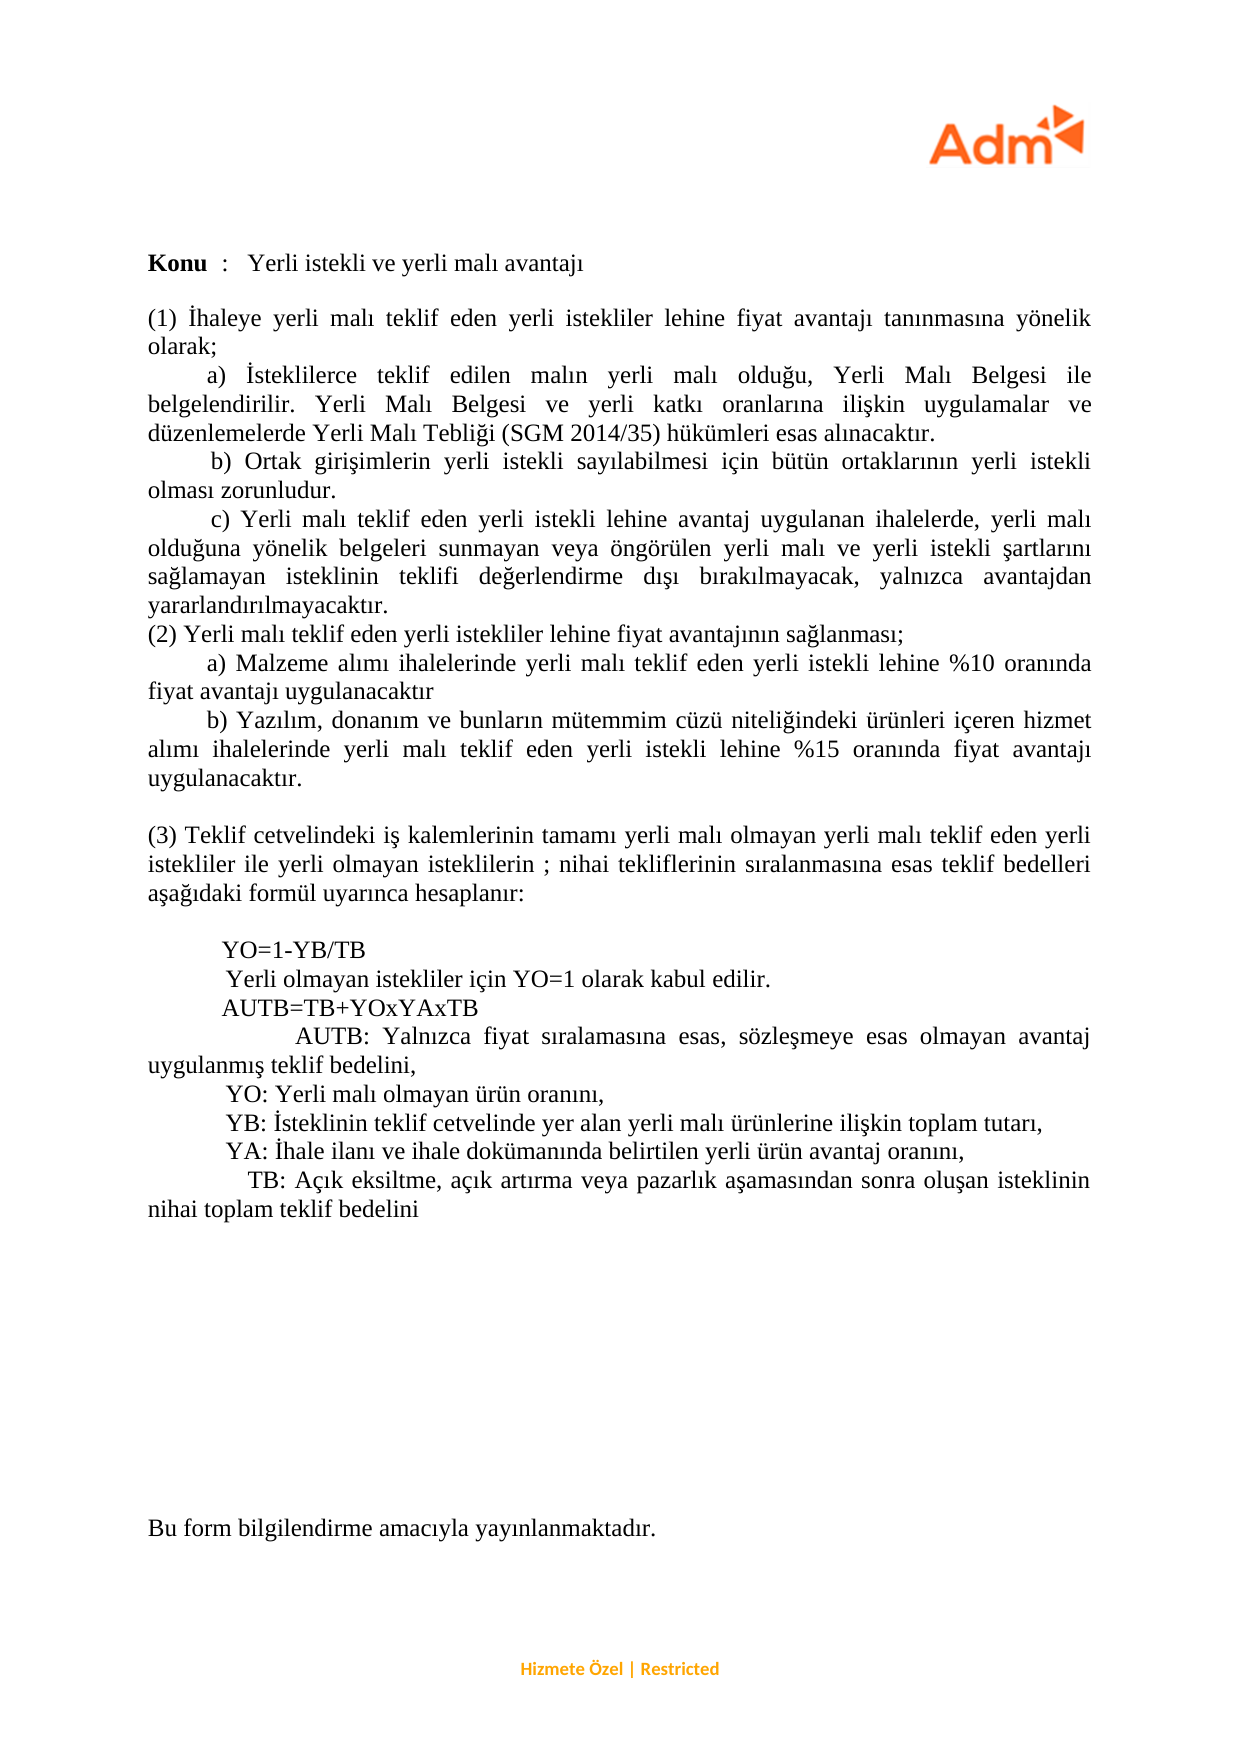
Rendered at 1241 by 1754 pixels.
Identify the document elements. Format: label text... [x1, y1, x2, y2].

text a) Malzeme alımı ihalelerinde yerli malı teklif eden yerli istekli lehine %10 oranında fiyat avantajı uygulanacaktır [148, 648, 1093, 705]
text Bu form bilgilendirme amacıyla yayınlanmaktadır. [148, 1513, 1093, 1541]
text Konu : Yerli istekli ve yerli malı avantajı [148, 248, 1093, 276]
text YA: İhale ilanı ve ihale dokümanında belirtilen yerli ürün avantaj oranını, [225, 1136, 1093, 1165]
text b) Yazılım, donanım ve bunların mütemmim cüzü niteliğindeki ürünleri içeren hizmet alımı ihalelerinde yerli malı teklif eden yerli istekli lehine %15 oranında fiyat avantajı uygulanacaktır. [148, 705, 1093, 791]
text b) Ortak girişimlerin yerli istekli sayılabilmesi için bütün ortaklarının yerli istekli olması zorunludur. [148, 446, 1093, 504]
text a) İsteklilerce teklif edilen malın yerli malı olduğu, Yerli Malı Belgesi ile belgelendirilir. Yerli Malı Belgesi ve yerli katkı oranlarına ilişkin uygulamalar ve düzenlemelerde Yerli Malı Tebliği (SGM 2014/35) hükümleri esas alınacaktır. [148, 360, 1093, 446]
text AUTB: Yalnızca fiyat sıralamasına esas, sözleşmeye esas olmayan avantaj uygulanmış teklif bedelini, [148, 1021, 1093, 1079]
text (3) Teklif cetvelindeki iş kalemlerinin tamamı yerli malı olmayan yerli malı teklif eden yerli istekliler ile yerli olmayan isteklilerin ; nihai tekliflerinin sıralanmasına esas teklif bedelleri aşağıdaki formül uyarınca hesaplanır: [148, 820, 1093, 906]
text (2) Yerli malı teklif eden yerli istekliler lehine fiyat avantajının sağlanması; [148, 619, 1093, 648]
text TB: Açık eksiltme, açık artırma veya pazarlık aşamasından sonra oluşan isteklinin nihai toplam teklif bedelini [148, 1165, 1093, 1223]
text c) Yerli malı teklif eden yerli istekli lehine avantaj uygulanan ihalelerde, yerli malı olduğuna yönelik belgeleri sunmayan veya öngörülen yerli malı ve yerli istekli şartlarını sağlamayan isteklinin teklifi değerlendirme dışı bırakılmayacak, yalnızca avantajdan yararlandırılmayacaktır. [148, 504, 1093, 619]
text YO=1-YB/TB [148, 935, 1093, 964]
text AUTB=TB+YOxYAxTB [148, 993, 1093, 1021]
text YB: İsteklinin teklif cetvelinde yer alan yerli malı ürünlerine ilişkin toplam tutarı, [225, 1108, 1093, 1136]
text YO: Yerli malı olmayan ürün oranını, [225, 1079, 1093, 1108]
text Yerli olmayan istekliler için YO=1 olarak kabul edilir. [148, 964, 1093, 993]
picture [925, 102, 1093, 169]
text (1) İhaleye yerli malı teklif eden yerli istekliler lehine fiyat avantajı tanınmasına yönelik olarak; [148, 303, 1093, 360]
